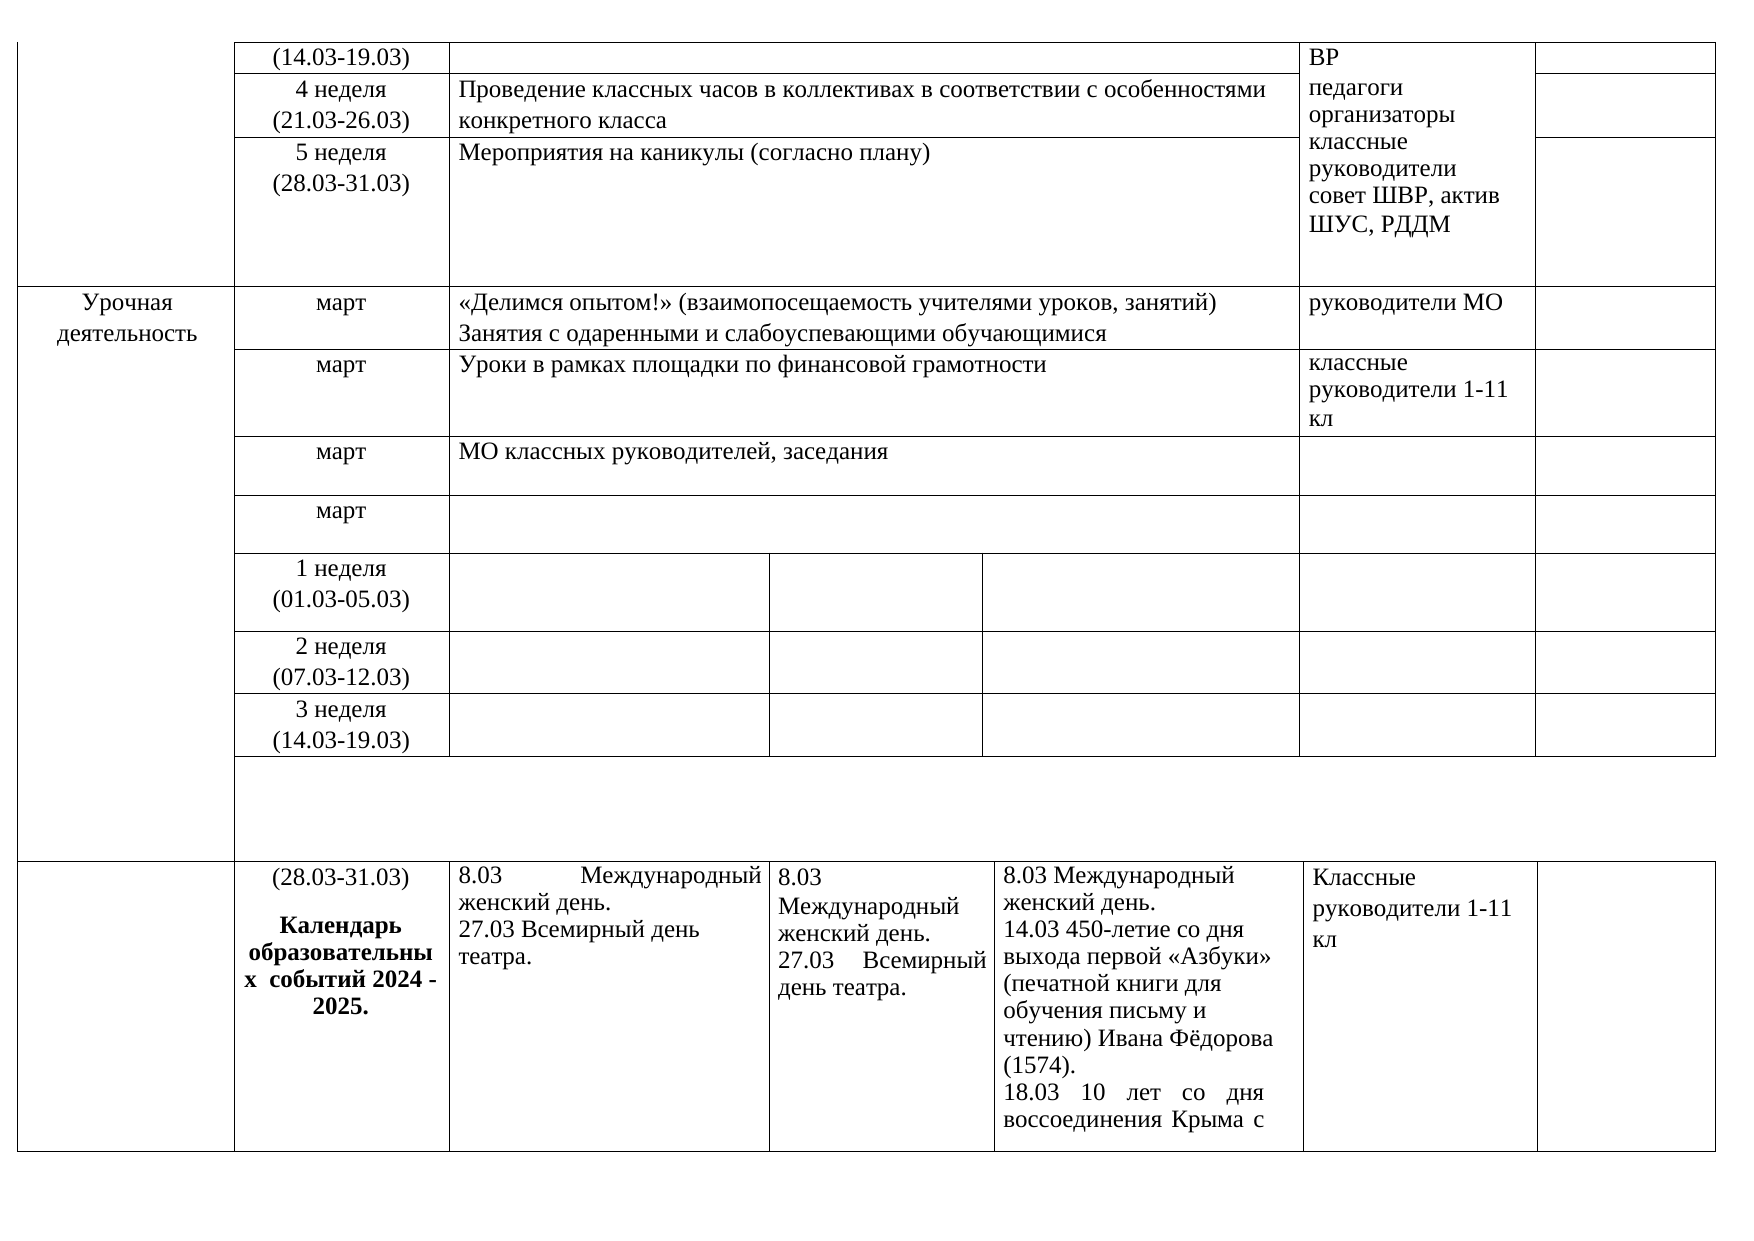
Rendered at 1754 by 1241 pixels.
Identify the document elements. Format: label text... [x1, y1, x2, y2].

table_cell [1536, 287, 1715, 348]
table_cell [1300, 437, 1535, 494]
table_cell [983, 554, 1299, 631]
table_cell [1304, 862, 1537, 1151]
table_cell [450, 496, 1299, 553]
table_cell [1300, 694, 1535, 756]
table_cell [1536, 350, 1715, 436]
table_cell [1536, 554, 1715, 631]
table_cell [450, 43, 1299, 73]
table_cell март [235, 496, 449, 553]
table_cell Проведение классных часов в коллективах в соответствии с особенностями конкретного класса [450, 74, 1299, 137]
table_cell [1300, 496, 1535, 553]
table_cell [770, 554, 982, 631]
table_cell [450, 694, 769, 756]
table_cell [770, 694, 982, 756]
table_cell [1536, 437, 1715, 494]
table_cell март [235, 287, 449, 348]
table_cell 3 неделя (14.03-19.03) [235, 694, 449, 756]
table_cell 4 неделя (21.03-26.03) [235, 74, 449, 137]
table_cell [983, 632, 1299, 693]
table_cell [450, 632, 769, 693]
table_cell [983, 694, 1299, 756]
table_cell Урочная деятельность [18, 287, 234, 861]
table_cell МО классных руководителей, заседания [450, 437, 1299, 494]
table_cell [1536, 138, 1715, 286]
table_cell [450, 554, 769, 631]
table_cell [770, 632, 982, 693]
table_cell классные руководители 1-11 кл [1300, 350, 1535, 436]
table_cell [770, 862, 994, 1151]
table_cell [18, 862, 234, 1151]
table_cell март [235, 437, 449, 494]
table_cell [450, 862, 769, 1151]
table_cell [235, 862, 449, 1151]
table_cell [235, 43, 449, 73]
table_cell 1 неделя (01.03-05.03) [235, 554, 449, 631]
table_cell [1536, 694, 1715, 756]
table_cell Уроки в рамках площадки по финансовой грамотности [450, 350, 1299, 436]
table_cell [1300, 554, 1535, 631]
table_cell [1536, 496, 1715, 553]
table_cell Мероприятия на каникулы (согласно плану) [450, 138, 1299, 286]
table_cell [1538, 862, 1715, 1151]
table_cell [1536, 74, 1715, 137]
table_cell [1300, 43, 1535, 286]
table_cell [1300, 632, 1535, 693]
table_cell 2 неделя (07.03-12.03) [235, 632, 449, 693]
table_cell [995, 862, 1303, 1151]
table_cell март [235, 350, 449, 436]
table_cell [1536, 632, 1715, 693]
table_cell «Делимся опытом!» (взаимопосещаемость учителями уроков, занятий) Занятия с одаренными и слабоуспевающими обучающимися [450, 287, 1299, 348]
table_cell 5 неделя (28.03-31.03) [235, 138, 449, 286]
table_cell руководители МО [1300, 287, 1535, 348]
table_cell [1536, 43, 1715, 73]
